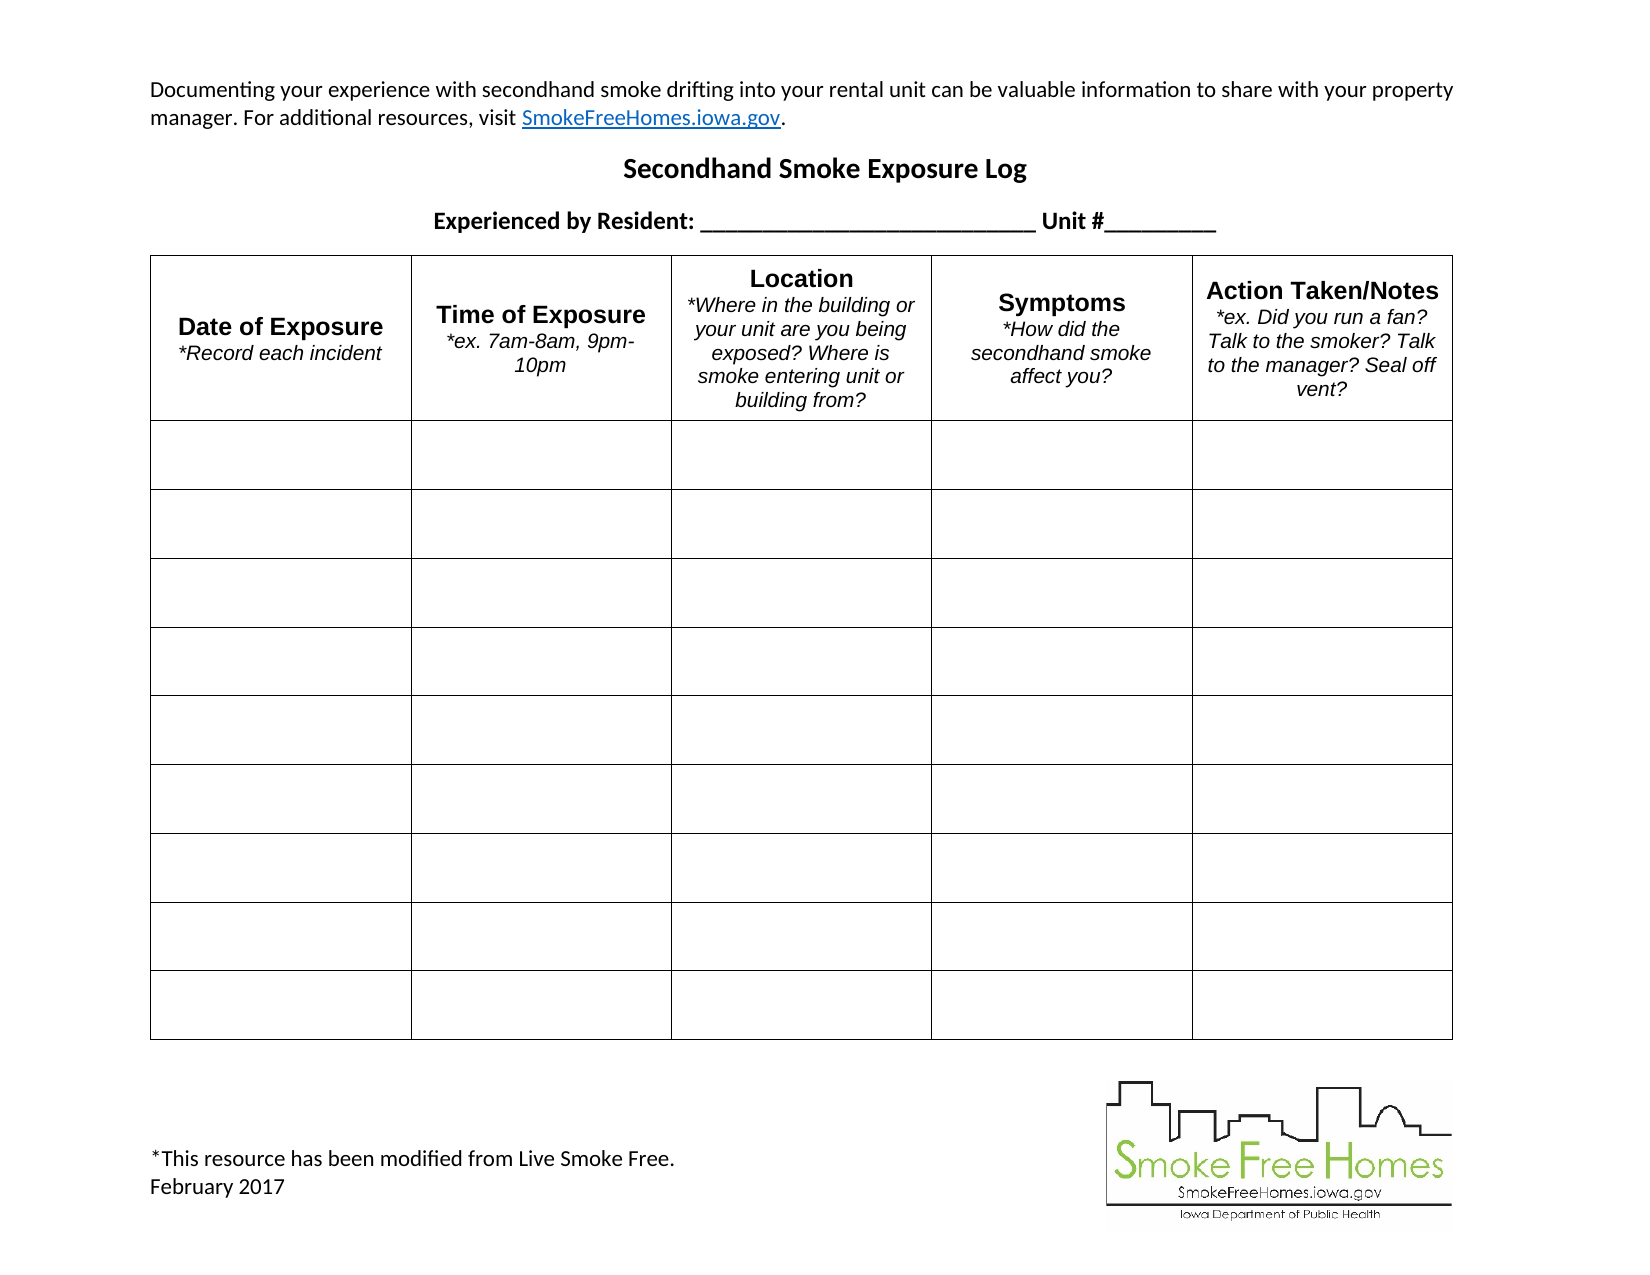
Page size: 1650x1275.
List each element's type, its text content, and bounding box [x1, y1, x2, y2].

text Experienced by Resident: ___________________________ Unit #_________ [150, 205, 1500, 236]
table_cell [932, 628, 1192, 695]
table_cell [412, 421, 671, 489]
table_cell [1193, 903, 1452, 970]
table_cell [672, 834, 931, 902]
table_cell [672, 903, 931, 970]
table_cell [1193, 559, 1452, 627]
table_cell [1193, 628, 1452, 695]
table_cell [672, 765, 931, 833]
table_cell [151, 971, 411, 1039]
table_cell [932, 834, 1192, 902]
table_cell [932, 490, 1192, 558]
table_cell [151, 490, 411, 558]
picture [1104, 1081, 1452, 1232]
table_cell [932, 421, 1192, 489]
table_cell [412, 834, 671, 902]
table_cell [412, 696, 671, 764]
table_cell [412, 559, 671, 627]
table_cell [1193, 490, 1452, 558]
table_cell [1193, 765, 1452, 833]
table_cell [1193, 834, 1452, 902]
table_cell [1193, 421, 1452, 489]
table_cell [412, 490, 671, 558]
table_header Action Taken/Notes *ex. Did you run a fan? Talk to the smoker? Talk to the manager? Seal off vent? [1193, 256, 1452, 420]
table_cell [932, 765, 1192, 833]
table_header Location *Where in the building or your unit are you being exposed? Where is smoke entering unit or building from? [672, 256, 931, 420]
table_cell [932, 559, 1192, 627]
table_cell [151, 696, 411, 764]
table_header Time of Exposure *ex. 7am-8am, 9pm-10pm [412, 256, 671, 420]
table_cell [672, 696, 931, 764]
table_cell [672, 559, 931, 627]
table_cell [412, 971, 671, 1039]
table_cell [412, 765, 671, 833]
table_header Symptoms *How did the secondhand smoke affect you? [932, 256, 1192, 420]
table_cell [151, 903, 411, 970]
table_header Date of Exposure *Record each incident [151, 256, 411, 420]
table_cell [151, 559, 411, 627]
table_cell [672, 628, 931, 695]
table_cell [932, 903, 1192, 970]
text Secondhand Smoke Exposure Log [150, 150, 1500, 186]
table_cell [151, 765, 411, 833]
table_cell [1193, 971, 1452, 1039]
table_cell [932, 971, 1192, 1039]
table_cell [932, 696, 1192, 764]
table_cell [1193, 696, 1452, 764]
table_cell [672, 971, 931, 1039]
table_cell [151, 834, 411, 902]
table_cell [412, 903, 671, 970]
table_cell [151, 628, 411, 695]
table_cell [672, 490, 931, 558]
table_cell [412, 628, 671, 695]
table_cell [151, 421, 411, 489]
table_cell [672, 421, 931, 489]
